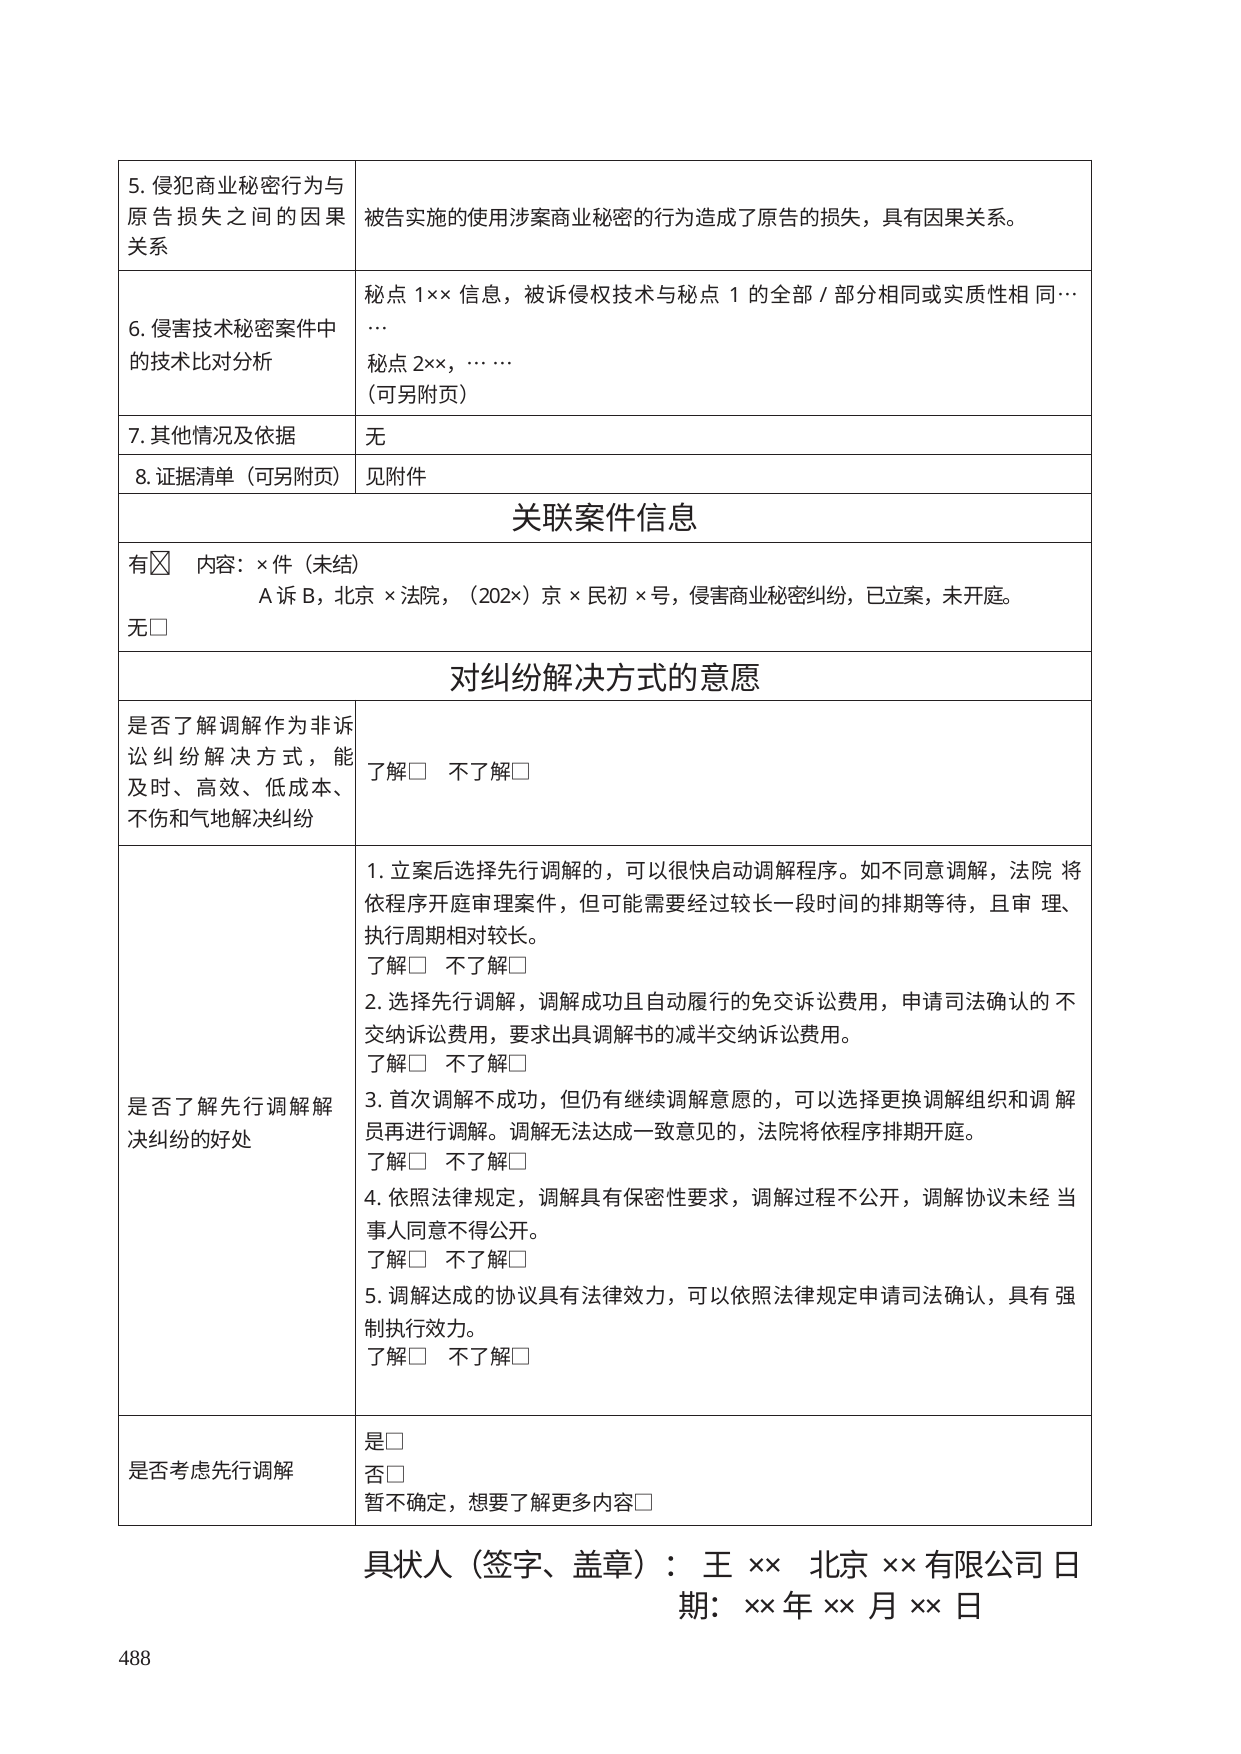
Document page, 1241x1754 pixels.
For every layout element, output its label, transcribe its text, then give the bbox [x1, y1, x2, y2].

table_cell 是□ 否□ 暂不确定，想要了解更多内容□ [356, 1416, 1091, 1525]
table_cell 了解□ 不了解□ [356, 701, 1091, 845]
table_cell 是否了解先行调解解 决纠纷的好处 [119, 846, 355, 1415]
table_cell 秘点 1×× 信息，被诉侵权技术与秘点 1 的全部 / 部分相同或实质性相 同 … … 秘点 2××，… … （可另附页） [356, 271, 1091, 415]
table_cell 见附件 [356, 455, 1091, 493]
table_cell 是否考虑先行调解 [119, 1416, 355, 1525]
table_cell 对纠纷解决方式的意愿 [119, 652, 1091, 699]
table_cell 7. 其他情况及依据 [119, 416, 355, 454]
table_header 被告实施的使用涉案商业秘密的行为造成了原告的损失，具有因果关系。 [356, 161, 1091, 270]
table_cell 6. 侵害技术秘密案件中 的技术比对分析 [119, 271, 355, 415]
table_cell 无 [356, 416, 1091, 454]
table_cell 关联案件信息 [119, 494, 1091, 541]
table_cell 8. 证据清单（可另附页） [119, 455, 355, 493]
table_cell 有 内容：× 件（未结） A 诉 B，北京 × 法院，（202×）京 × 民初 × 号，侵害商业秘密纠纷，已立案，未开庭。 无□ [119, 543, 1091, 651]
table_cell 是否了解调解作为非诉 讼纠纷解决方式，能 及时、高效、低成本、 不伤和气地解决纠纷 [119, 701, 355, 845]
text 具状人（签字、盖章）： 王 ×× 北京 ×× 有限公司 日期： ×× 年 ×× 月 ×× 日 [363, 1544, 1093, 1626]
table_cell 1. 立案后选择先行调解的，可以很快启动调解程序。如不同意调解，法院 将依程序开庭审理案件，但可能需要经过较长一段时间的排期等待，且审 理、执行周期相对较长。 了解□ 不了解□ 2. 选择先行调解，调解成功且自动履行的免交诉讼费用，申请司法确认的 不交纳诉讼费用，要求出具调解书的减半交纳诉讼费用。 了解□ 不了解□ 3. 首次调解不成功，但仍有继续调解意愿的，可以选择更换调解组织和调 解员再进行调解。调解无法达成一致意见的，法院将依程序排期开庭。 了解□ 不了解□ 4. 依照法律规定，调解具有保密性要求，调解过程不公开，调解协议未经 当事人同意不得公开。 了解□ 不了解□ 5. 调解达成的协议具有法律效力，可以依照法律规定申请司法确认，具有 强制执行效力。 了解□ 不了解□ [356, 846, 1091, 1415]
table_header 5. 侵犯商业秘密行为与 原告损失之间的因果 关系 [119, 161, 355, 270]
